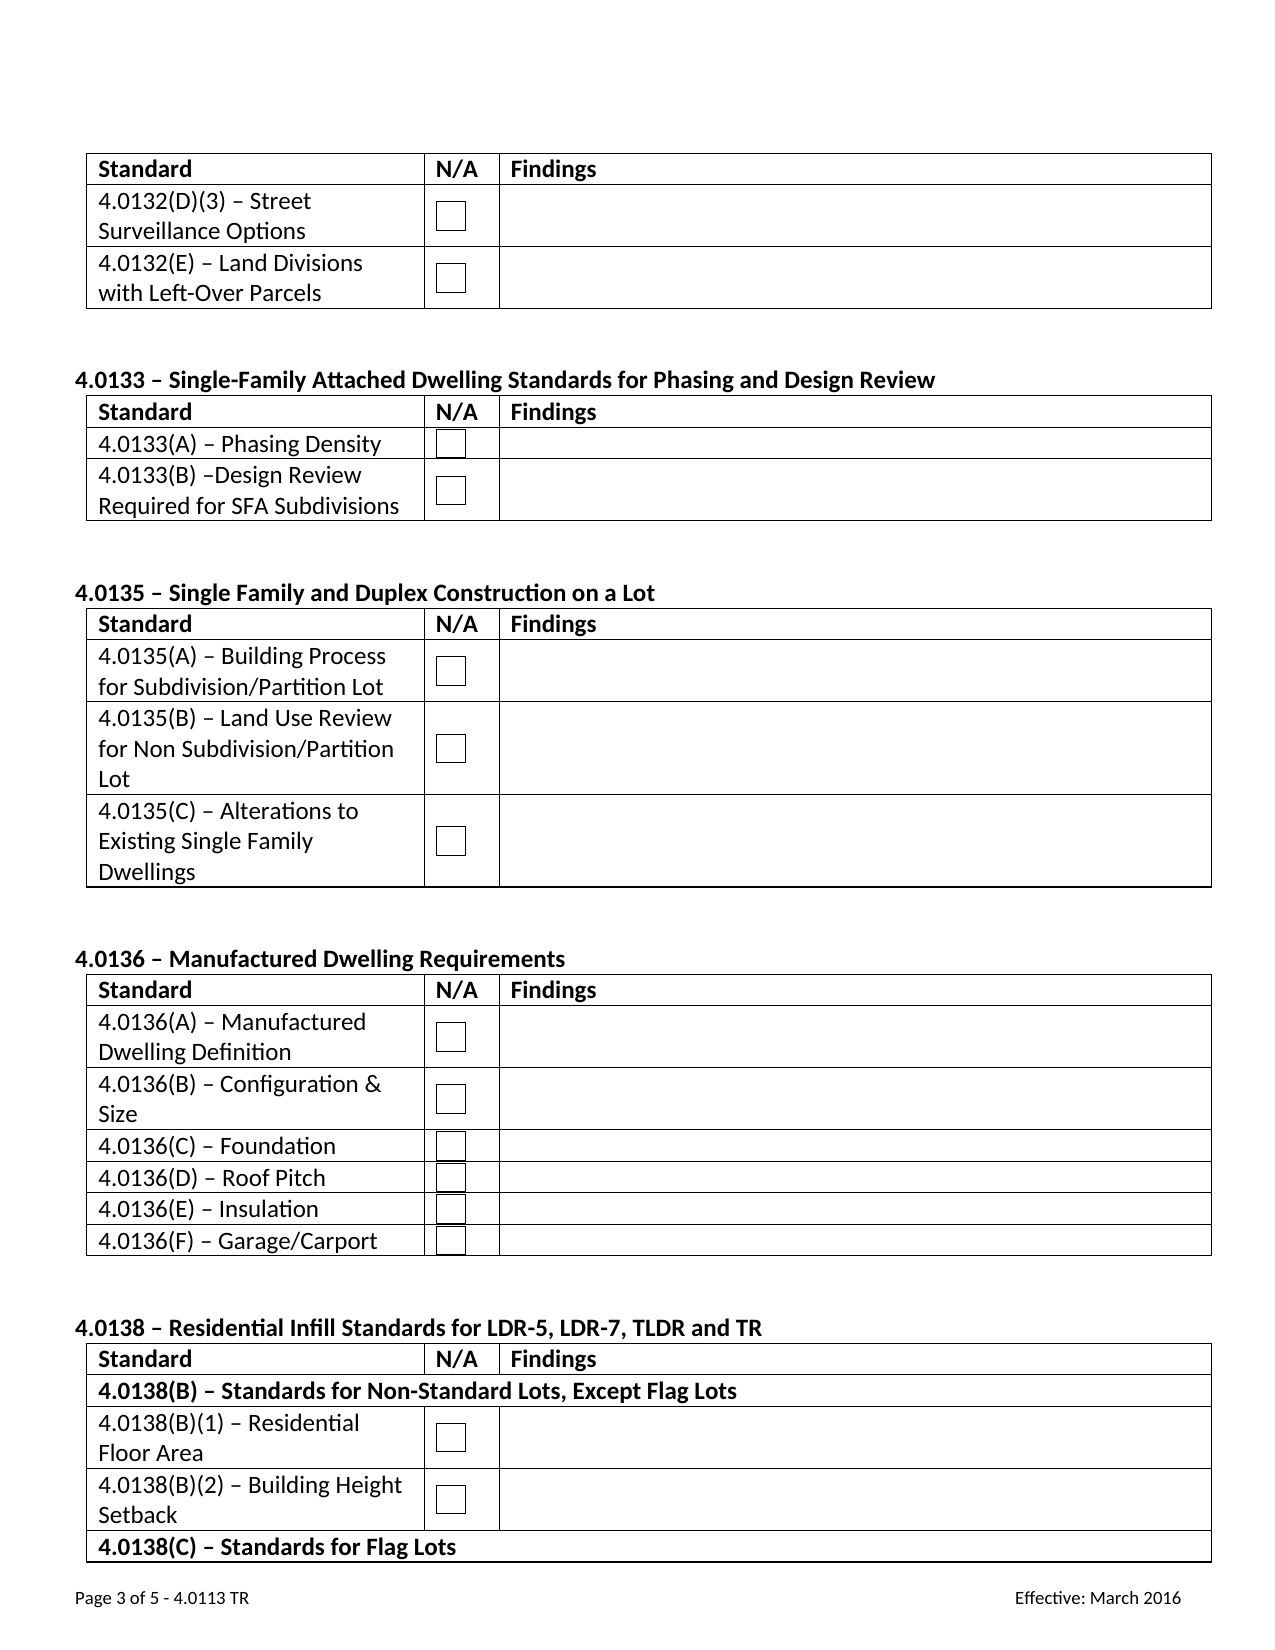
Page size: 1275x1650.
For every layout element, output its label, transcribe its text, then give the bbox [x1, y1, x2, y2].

table_header N/A [425, 609, 499, 639]
table_cell [500, 1225, 1211, 1255]
subtitle 4.0136 – Manufactured Dwelling Requirements [75, 943, 1200, 973]
table_header Standard [87, 975, 424, 1005]
table_cell [425, 428, 499, 458]
table_cell 4.0135(C) – Alterations to Existing Single Family Dwellings [87, 795, 424, 886]
table_cell [425, 1193, 499, 1224]
table_header N/A [425, 154, 499, 184]
table_header N/A [425, 1344, 499, 1374]
table_cell 4.0135(A) – Building Process for Subdivision/Partition Lot [87, 640, 424, 701]
table_cell [425, 1225, 499, 1255]
table_header Findings [500, 396, 1211, 427]
table_cell [500, 1162, 1211, 1192]
table_cell 4.0136(D) – Roof Pitch [87, 1162, 424, 1192]
table_cell 4.0133(A) – Phasing Density [87, 428, 424, 458]
table_header N/A [425, 975, 499, 1005]
table_cell 4.0132(D)(3) – Street Surveillance Options [87, 185, 424, 246]
table_cell [425, 1469, 499, 1530]
table_header Standard [87, 154, 424, 184]
table_cell 4.0136(F) – Garage/Carport [87, 1225, 424, 1255]
table_cell [425, 1068, 499, 1129]
table_cell 4.0135(B) – Land Use Review for Non Subdivision/Partition Lot [87, 702, 424, 794]
table_cell [500, 1407, 1211, 1468]
table_cell 4.0136(A) – Manufactured Dwelling Definition [87, 1006, 424, 1067]
subtitle 4.0135 – Single Family and Duplex Construction on a Lot [75, 577, 1200, 607]
table_cell [500, 1006, 1211, 1067]
table_header Findings [500, 609, 1211, 639]
table_header Findings [500, 154, 1211, 184]
subtitle 4.0138 – Residential Infill Standards for LDR-5, LDR-7, TLDR and TR [75, 1312, 1200, 1342]
table_cell 4.0138(B) – Standards for Non-Standard Lots, Except Flag Lots [87, 1375, 1211, 1406]
table_cell 4.0136(E) – Insulation [87, 1193, 424, 1224]
table_cell 4.0132(E) – Land Divisions with Left-Over Parcels [87, 247, 424, 308]
table_cell [425, 459, 499, 520]
table_cell [425, 1130, 499, 1161]
table_cell [425, 1006, 499, 1067]
table_cell [500, 1130, 1211, 1161]
table_cell 4.0138(B)(1) – Residential Floor Area [87, 1407, 424, 1468]
table_cell 4.0138(C) – Standards for Flag Lots [87, 1531, 1211, 1561]
table_cell [425, 640, 499, 701]
table_cell 4.0136(B) – Configuration & Size [87, 1068, 424, 1129]
table_cell [500, 428, 1211, 458]
table_header Findings [500, 1344, 1211, 1374]
table_cell [500, 1068, 1211, 1129]
table_header Standard [87, 609, 424, 639]
table_cell 4.0136(C) – Foundation [87, 1130, 424, 1161]
table_cell [500, 1193, 1211, 1224]
table_cell [500, 640, 1211, 701]
table_header Standard [87, 1344, 424, 1374]
subtitle 4.0133 – Single-Family Attached Dwelling Standards for Phasing and Design Review [75, 365, 1200, 395]
table_cell [425, 702, 499, 794]
table_cell [500, 247, 1211, 308]
table_header N/A [425, 396, 499, 427]
table_cell [500, 459, 1211, 520]
table_cell [425, 1407, 499, 1468]
table_cell [500, 1469, 1211, 1530]
table_cell [425, 185, 499, 246]
table_cell 4.0138(B)(2) – Building Height Setback [87, 1469, 424, 1530]
table_cell [500, 795, 1211, 886]
table_header Findings [500, 975, 1211, 1005]
table_cell [425, 247, 499, 308]
table_cell [425, 1162, 499, 1192]
table_cell [500, 702, 1211, 794]
table_cell [425, 795, 499, 886]
table_header Standard [87, 396, 424, 427]
table_cell 4.0133(B) –Design Review Required for SFA Subdivisions [87, 459, 424, 520]
table_cell [500, 185, 1211, 246]
